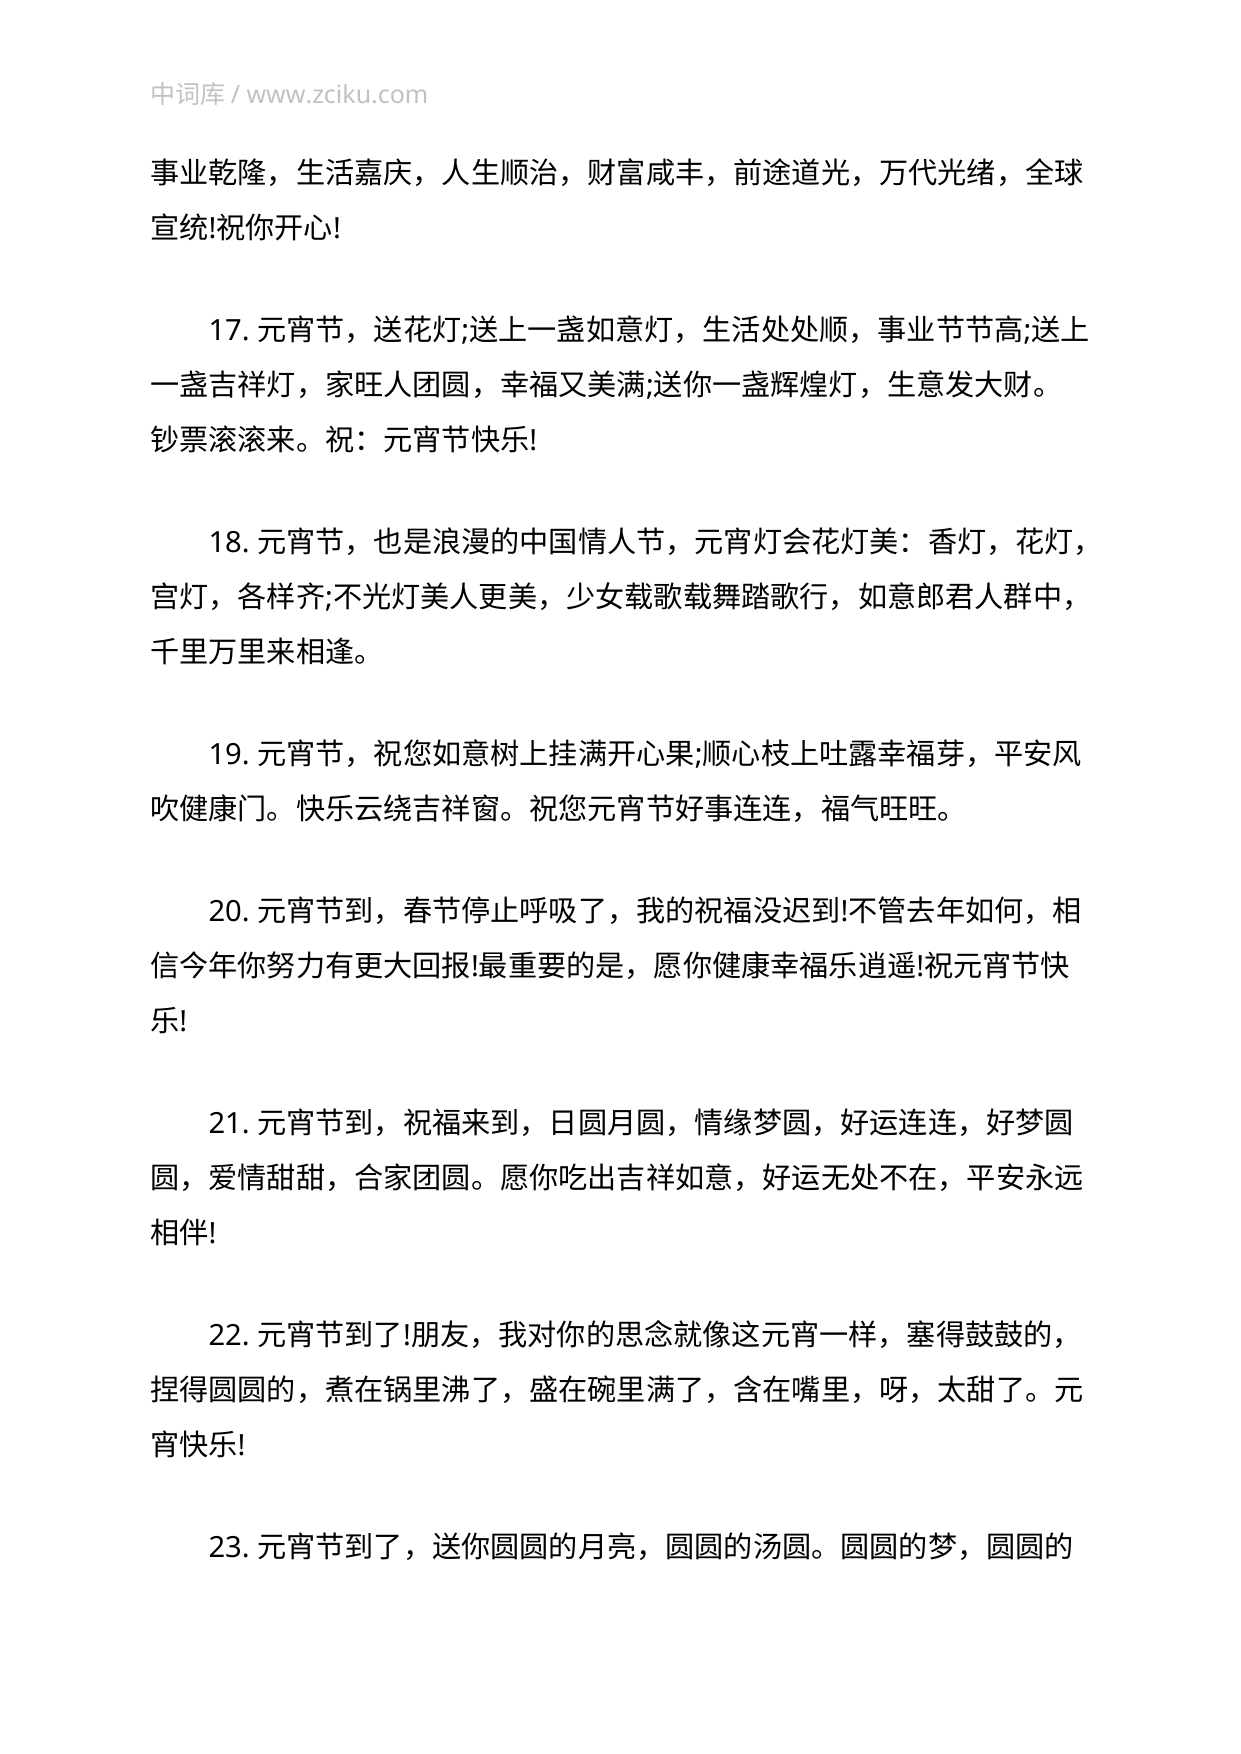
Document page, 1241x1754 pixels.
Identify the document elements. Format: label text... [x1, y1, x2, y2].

text 17. 元宵节，送花灯;送上一盏如意灯，生活处处顺，事业节节高;送上一盏吉祥灯，家旺人团圆，幸福又美满;送你一盏辉煌灯，生意发大财。钞票滚滚来。祝：元宵节快乐! [150, 307, 1090, 459]
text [150, 1523, 1090, 1566]
text 19. 元宵节，祝您如意树上挂满开心果;顺心枝上吐露幸福芽，平安风吹健康门。快乐云绕吉祥窗。祝您元宵节好事连连，福气旺旺。 [150, 731, 1090, 828]
text 22. 元宵节到了!朋友，我对你的思念就像这元宵一样，塞得鼓鼓的，捏得圆圆的，煮在锅里沸了，盛在碗里满了，含在嘴里，呀，太甜了。元宵快乐! [150, 1311, 1090, 1463]
text 20. 元宵节到，春节停止呼吸了，我的祝福没迟到!不管去年如何，相信今年你努力有更大回报!最重要的是，愿你健康幸福乐逍遥!祝元宵节快乐! [150, 887, 1090, 1040]
text 18. 元宵节，也是浪漫的中国情人节，元宵灯会花灯美：香灯，花灯，宫灯，各样齐;不光灯美人更美，少女载歌载舞踏歌行，如意郎君人群中，千里万里来相逢。 [150, 519, 1090, 671]
text 21. 元宵节到，祝福来到，日圆月圆，情缘梦圆，好运连连，好梦圆圆，爱情甜甜，合家团圆。愿你吃出吉祥如意，好运无处不在，平安永远相伴! [150, 1099, 1090, 1252]
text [150, 150, 1090, 247]
